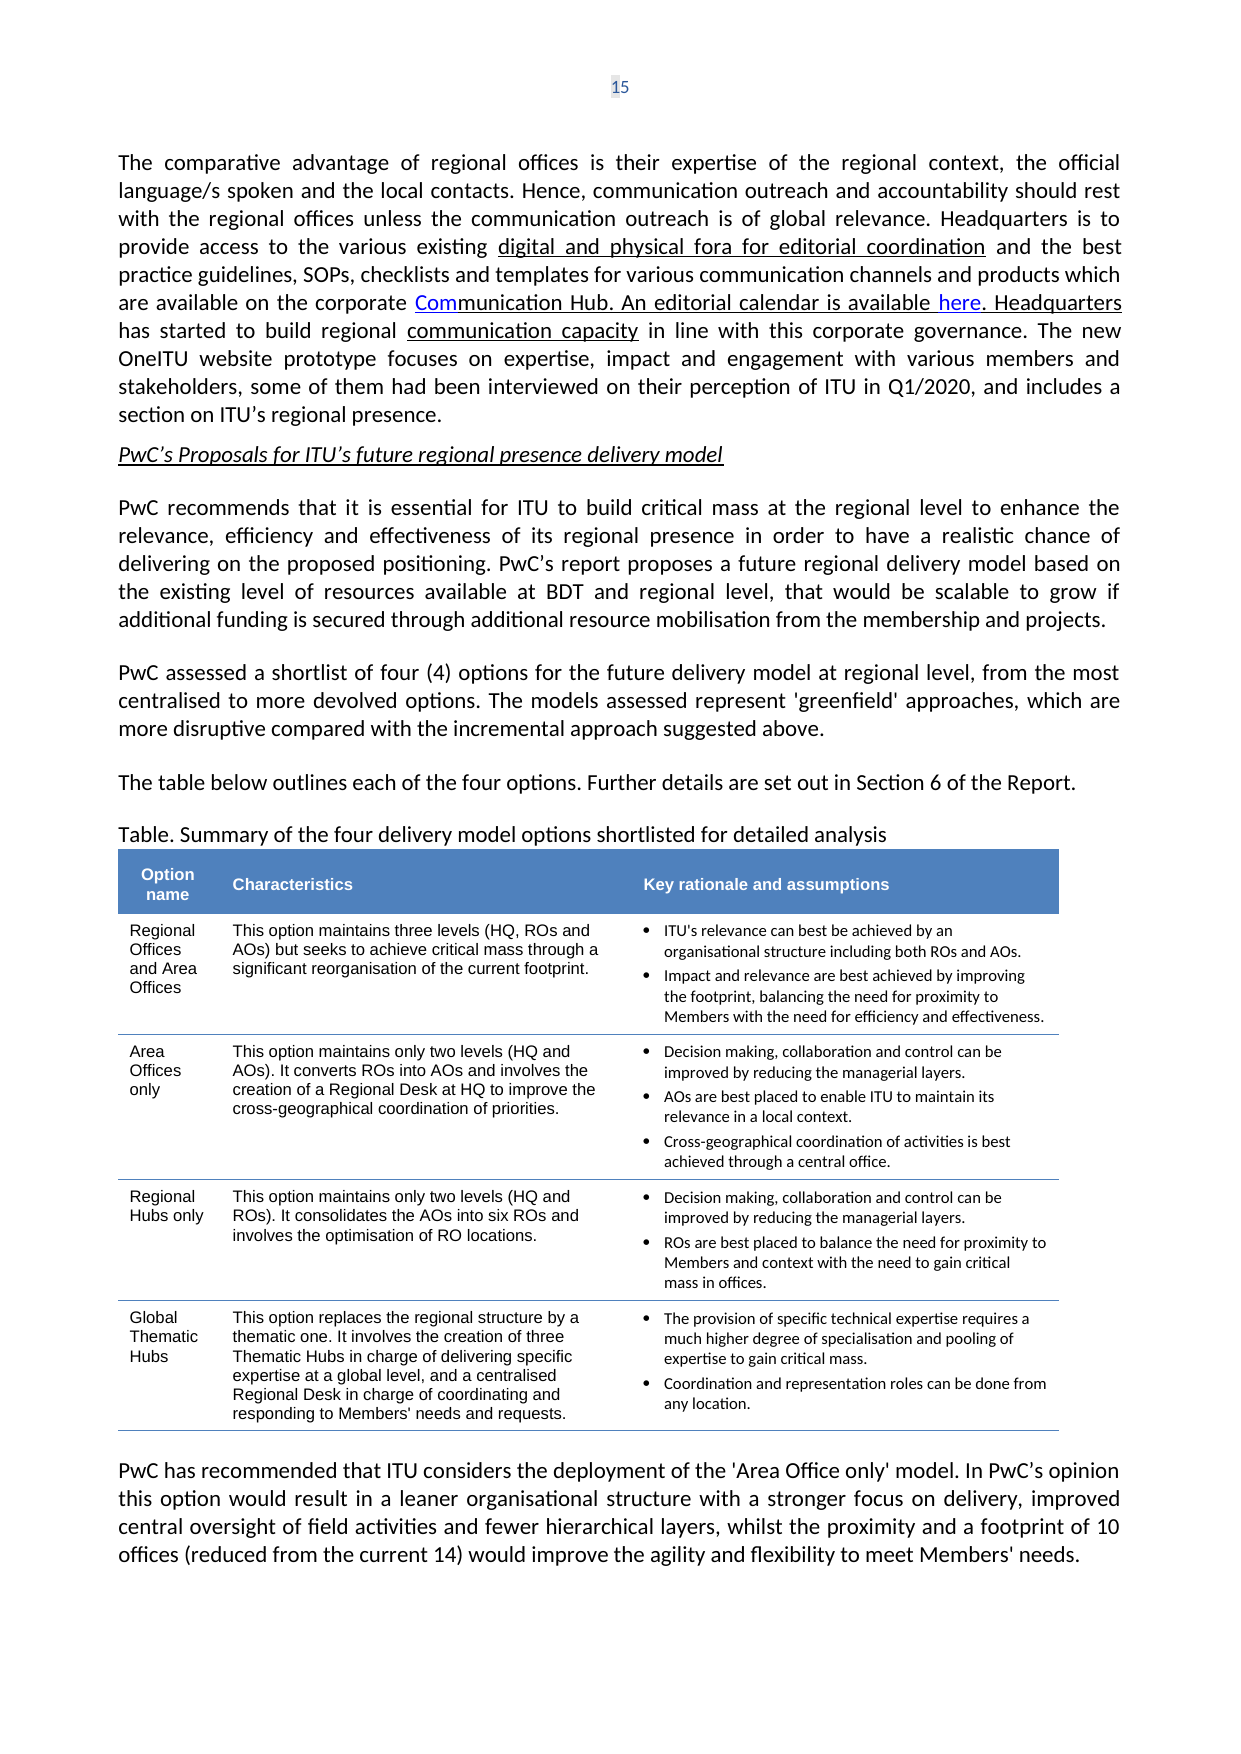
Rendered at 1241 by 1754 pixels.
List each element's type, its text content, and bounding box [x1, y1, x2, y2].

text The comparative advantage of regional offices is their expertise of the regional context, the official language/s spoken and the local contacts. Hence, communication outreach and accountability should rest with the regional offices unless the communication outreach is of global relevance. Headquarters is to provide access to the various existing digital and physical fora for editorial coordination and the best practice guidelines, SOPs, checklists and templates for various communication channels and products which are available on the corporate Communication Hub. An editorial calendar is available here. Headquarters has started to build regional communication capacity in line with this corporate governance. The new OneITU website prototype focuses on expertise, impact and engagement with various members and stakeholders, some of them had been interviewed on their perception of ITU in Q1/2020, and includes a section on ITU’s regional presence. [118, 148, 1122, 428]
text The table below outlines each of the four options. Further details are set out in Section 6 of the Report. [118, 768, 1122, 796]
table_cell This option replaces the regional structure by a thematic one. It involves the creation of three Thematic Hubs in charge of delivering specific expertise at a global level, and a centralised Regional Desk in charge of coordinating and responding to Members' needs and requests. [221, 1301, 632, 1430]
text PwC’s Proposals for ITU’s future regional presence delivery model [118, 440, 1118, 468]
table_header Option name [118, 850, 221, 913]
text PwC assessed a shortlist of four (4) options for the future delivery model at regional level, from the most centralised to more devolved options. The models assessed represent 'greenfield' approaches, which are more disruptive compared with the incremental approach suggested above. [118, 658, 1122, 743]
table_cell The provision of specific technical expertise requires a much higher degree of specialisation and pooling of expertise to gain critical mass. Coordination and representation roles can be done from any location. [632, 1301, 1059, 1430]
table_cell ITU's relevance can best be achieved by an organisational structure including both ROs and AOs. Impact and relevance are best achieved by improving the footprint, balancing the need for proximity to Members with the need for efficiency and effectiveness. [632, 914, 1059, 1033]
text Table. Summary of the four delivery model options shortlisted for detailed analysis [118, 821, 1122, 849]
table_cell This option maintains three levels (HQ, ROs and AOs) but seeks to achieve critical mass through a significant reorganisation of the current footprint. [221, 914, 632, 1033]
table_cell Area Offices only [118, 1035, 221, 1179]
table_cell Regional Hubs only [118, 1180, 221, 1300]
table_header Key rationale and assumptions [632, 850, 1059, 913]
text PwC has recommended that ITU considers the deployment of the 'Area Office only' model. In PwC’s opinion this option would result in a leaner organisational structure with a stronger focus on delivery, improved central oversight of field activities and fewer hierarchical layers, whilst the proximity and a footprint of 10 offices (reduced from the current 14) would improve the agility and flexibility to meet Members' needs. [118, 1456, 1122, 1568]
table_cell Decision making, collaboration and control can be improved by reducing the managerial layers. AOs are best placed to enable ITU to maintain its relevance in a local context. Cross-geographical coordination of activities is best achieved through a central office. [632, 1035, 1059, 1179]
table_header Characteristics [221, 850, 632, 913]
table_cell Global Thematic Hubs [118, 1301, 221, 1430]
table_cell This option maintains only two levels (HQ and AOs). It converts ROs into AOs and involves the creation of a Regional Desk at HQ to improve the cross-geographical coordination of priorities. [221, 1035, 632, 1179]
table_cell Regional Offices and Area Offices [118, 914, 221, 1033]
table_cell Decision making, collaboration and control can be improved by reducing the managerial layers. ROs are best placed to balance the need for proximity to Members and context with the need to gain critical mass in offices. [632, 1180, 1059, 1300]
text PwC recommends that it is essential for ITU to build critical mass at the regional level to enhance the relevance, efficiency and effectiveness of its regional presence in order to have a realistic chance of delivering on the proposed positioning. PwC’s report proposes a future regional delivery model based on the existing level of resources available at BDT and regional level, that would be scalable to grow if additional funding is secured through additional resource mobilisation from the membership and projects. [118, 493, 1122, 633]
table_cell This option maintains only two levels (HQ and ROs). It consolidates the AOs into six ROs and involves the optimisation of RO locations. [221, 1180, 632, 1300]
